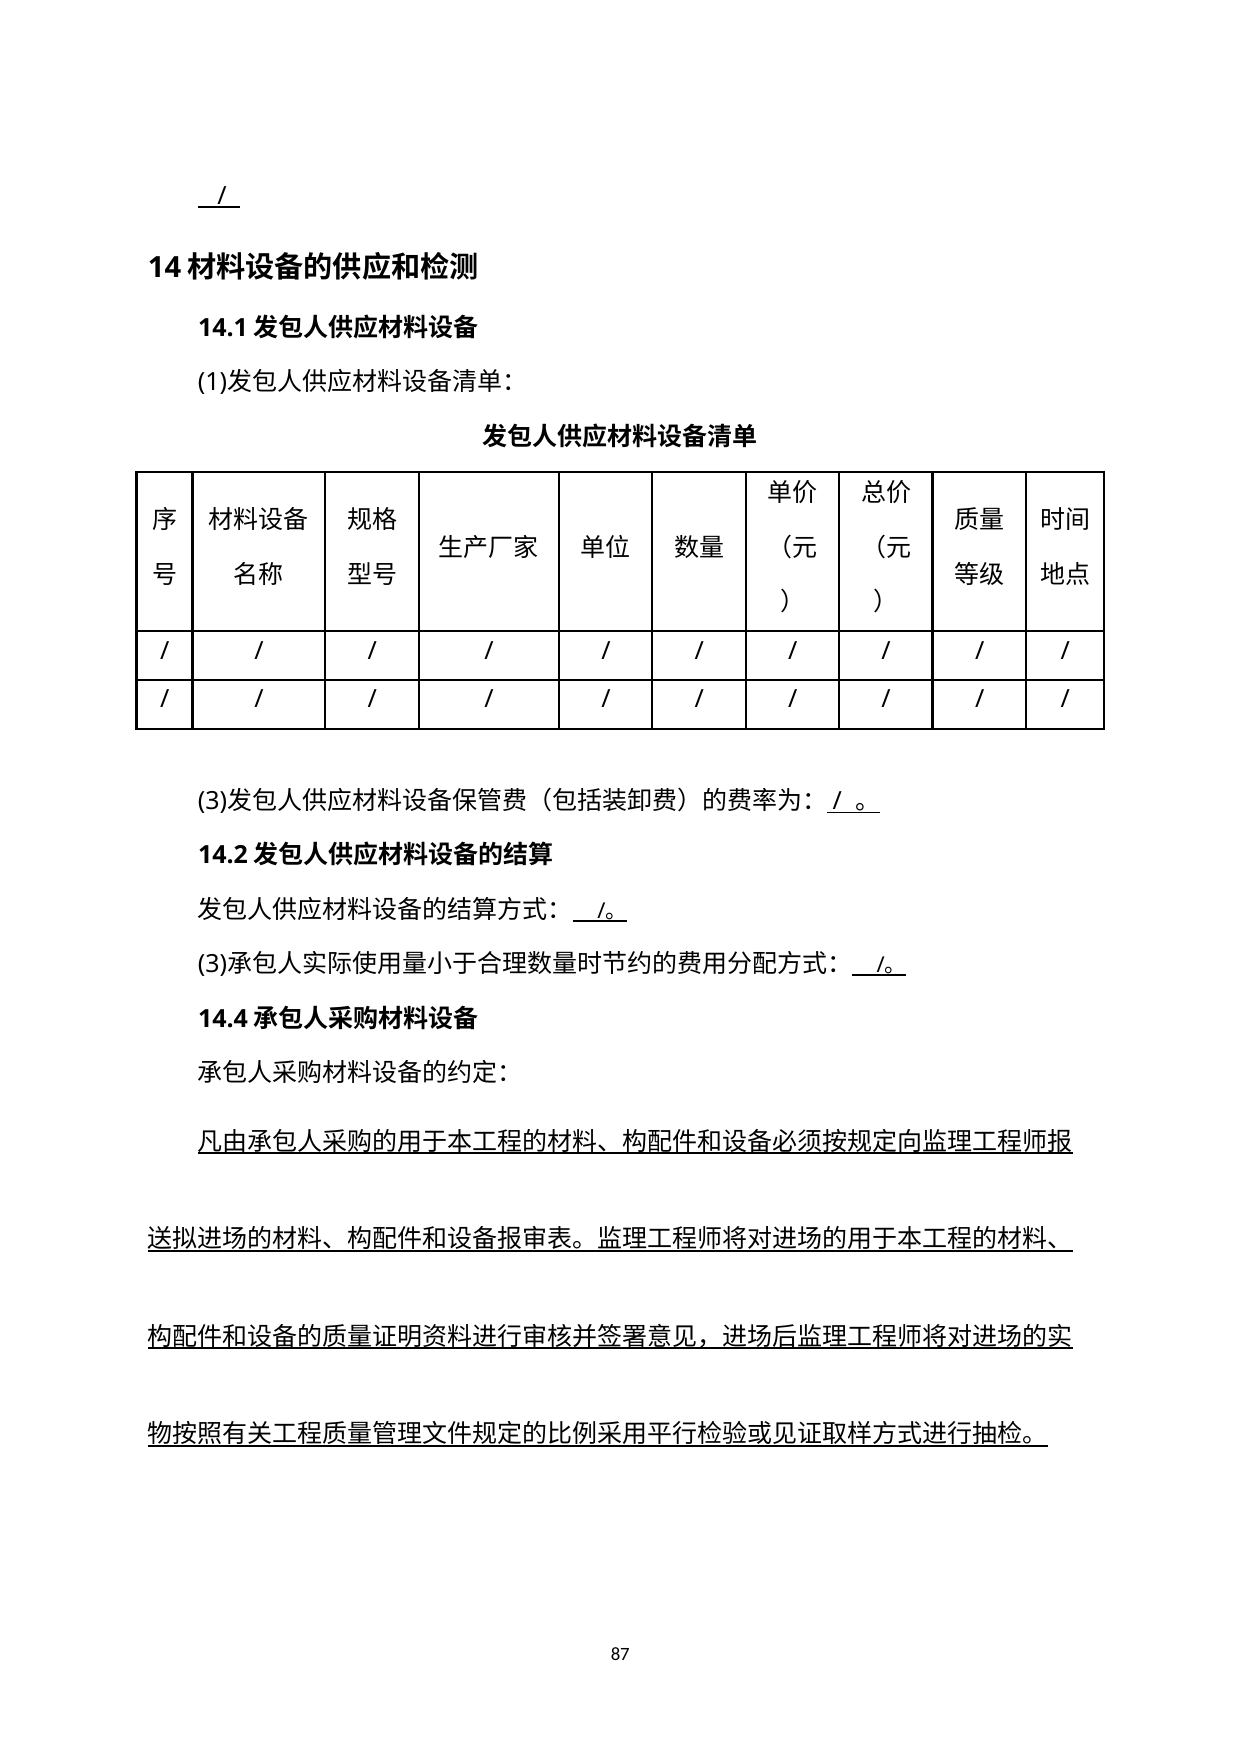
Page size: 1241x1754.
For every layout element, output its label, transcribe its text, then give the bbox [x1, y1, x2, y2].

text 14.4承包人采购材料设备 [148, 998, 1093, 1034]
table_cell / [560, 632, 651, 679]
text 14材料设备的供应和检测 [148, 244, 1093, 286]
table_cell / [194, 681, 324, 727]
table_cell / [934, 681, 1025, 727]
table_cell / [420, 632, 558, 679]
text 发包人供应材料设备清单 [148, 416, 1093, 452]
text 凡由承包人采购的用于本工程的材料、构配件和设备必须按规定向监理工程师报送拟进场的材料、构配件和设备报审表。监理工程师将对进场的用于本工程的材料、构配件和设备的质量证明资料进行审核并签署意见，进场后监理工程师将对进场的实物按照有关工程质量管理文件规定的比例采用平行检验或见证取样方式进行抽检。 [148, 1107, 1093, 1464]
table_header 材料设备 名称 [194, 473, 324, 630]
text 14.1发包人供应材料设备 [148, 307, 1093, 344]
table_cell / [326, 681, 418, 727]
table_header 时间 地点 [1027, 473, 1103, 630]
table_cell / [747, 681, 838, 727]
table_cell / [934, 632, 1025, 679]
text (1)发包人供应材料设备清单： [148, 362, 1093, 398]
table_cell / [560, 681, 651, 727]
table_header 单位 [560, 473, 651, 630]
table_cell / [420, 681, 558, 727]
table_header 单价 （元） [747, 473, 838, 630]
text 承包人采购材料设备的约定： [148, 1052, 1093, 1089]
table_cell / [653, 632, 745, 679]
table_cell / [138, 681, 191, 727]
text / [148, 162, 1093, 227]
text (3)发包人供应材料设备保管费（包括装卸费）的费率为： / 。 [148, 781, 1093, 817]
table_cell / [138, 632, 191, 679]
text 发包人供应材料设备的结算方式： /。 [148, 889, 1093, 926]
table_cell / [747, 632, 838, 679]
table_header 序 号 [138, 473, 191, 630]
table_cell / [326, 632, 418, 679]
table_cell / [194, 632, 324, 679]
table_header 数量 [653, 473, 745, 630]
text (3)承包人实际使用量小于合理数量时节约的费用分配方式： /。 [148, 944, 1093, 980]
table_header 规格 型号 [326, 473, 418, 630]
table_cell / [653, 681, 745, 727]
text 14.2发包人供应材料设备的结算 [148, 835, 1093, 871]
table_cell / [840, 632, 931, 679]
table_cell / [840, 681, 931, 727]
table_cell / [1027, 681, 1103, 727]
table_header 质量 等级 [934, 473, 1025, 630]
table_header 生产厂家 [420, 473, 558, 630]
table_cell / [1027, 632, 1103, 679]
table_header 总价 （元） [840, 473, 931, 630]
